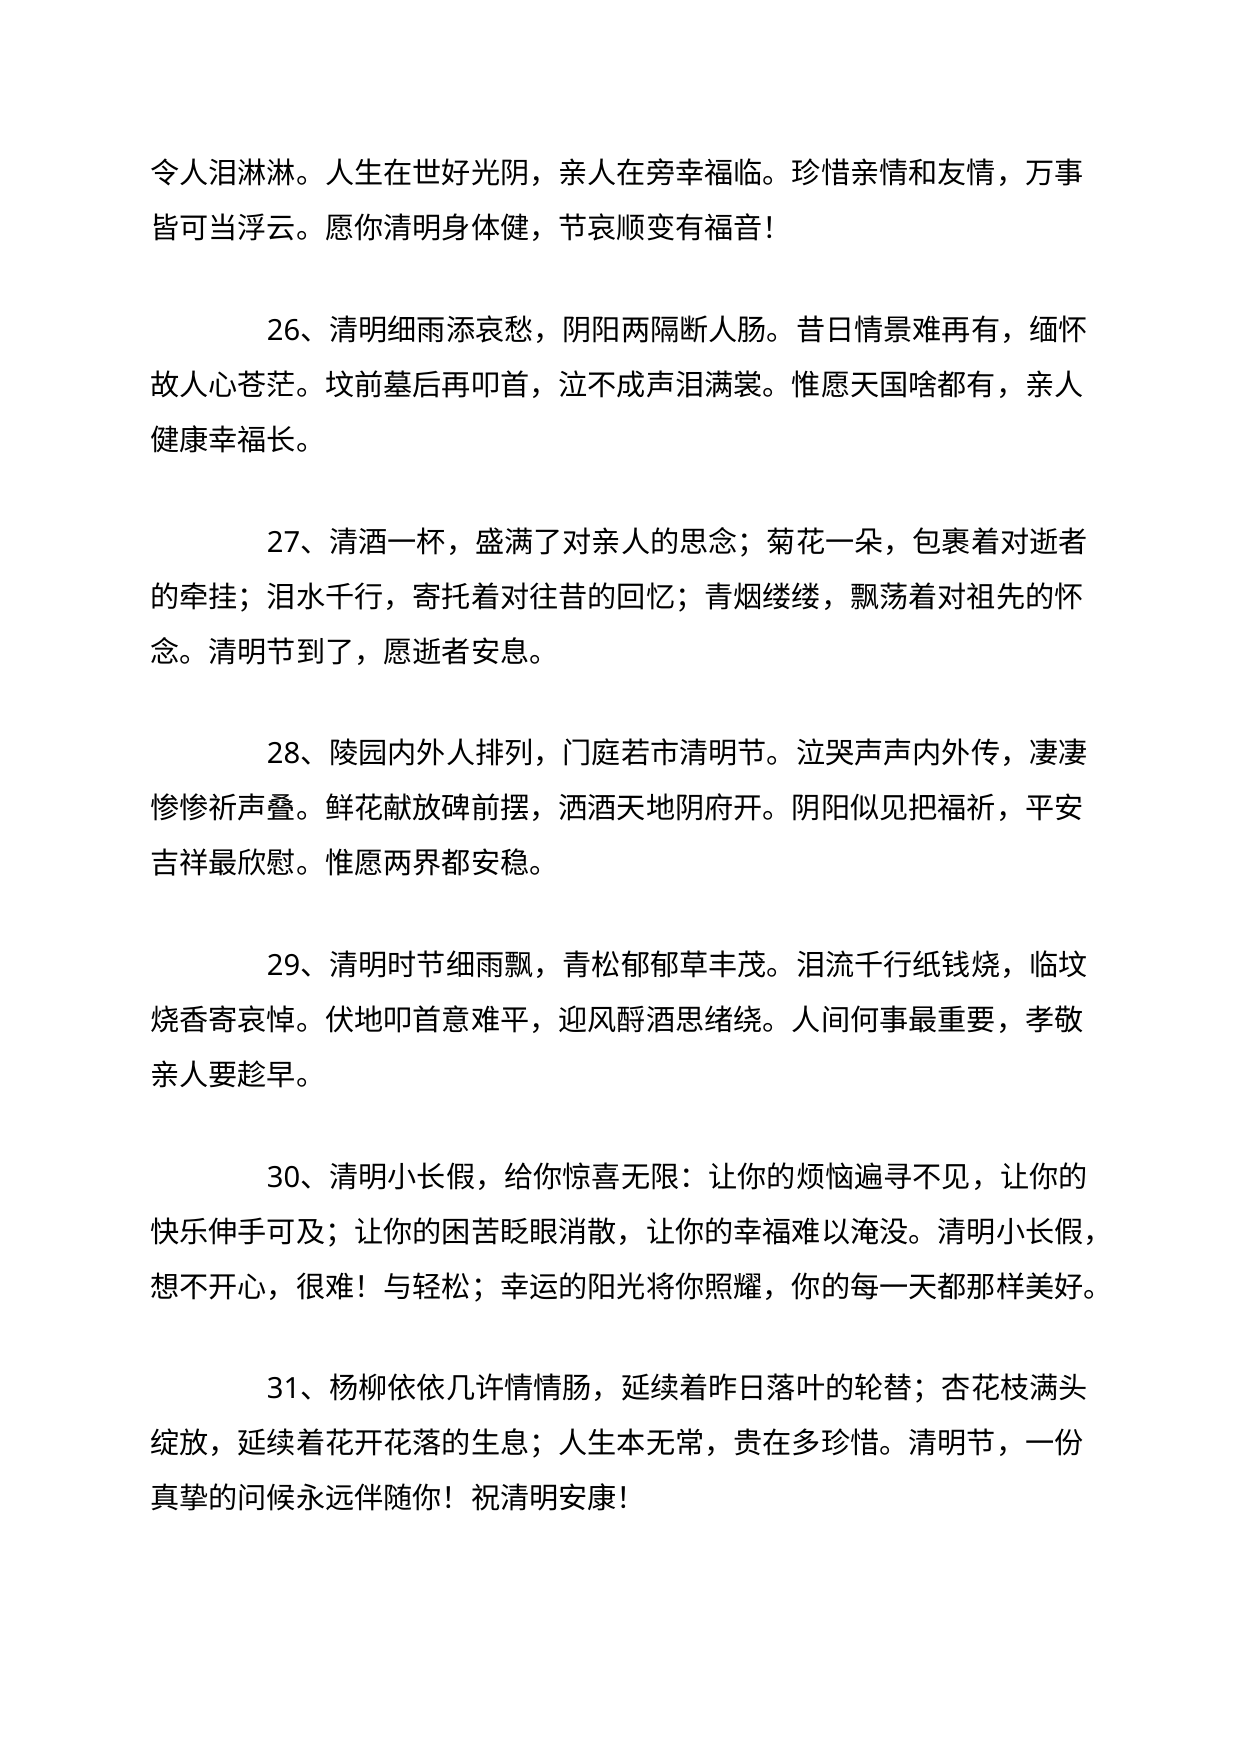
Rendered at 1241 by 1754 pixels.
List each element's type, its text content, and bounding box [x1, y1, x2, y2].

text 28、陵园内外人排列，门庭若市清明节。泣哭声声内外传，凄凄惨惨祈声叠。鲜花献放碑前摆，洒酒天地阴府开。阴阳似见把福祈，平安吉祥最欣慰。惟愿两界都安稳。 [150, 730, 1090, 882]
text 31、杨柳依依几许情情肠，延续着昨日落叶的轮替；杏花枝满头绽放，延续着花开花落的生息；人生本无常，贵在多珍惜。清明节，一份真挚的问候永远伴随你！祝清明安康！ [150, 1365, 1090, 1517]
text 30、清明小长假，给你惊喜无限：让你的烦恼遍寻不见，让你的快乐伸手可及；让你的困苦眨眼消散，让你的幸福难以淹没。清明小长假，想不开心，很难！与轻松；幸运的阳光将你照耀，你的每一天都那样美好。 [150, 1153, 1090, 1306]
text 29、清明时节细雨飘，青松郁郁草丰茂。泪流千行纸钱烧，临坟烧香寄哀悼。伏地叩首意难平，迎风酹酒思绪绕。人间何事最重要，孝敬亲人要趁早。 [150, 942, 1090, 1094]
text 27、清酒一杯，盛满了对亲人的思念；菊花一朵，包裹着对逝者的牵挂；泪水千行，寄托着对往昔的回忆；青烟缕缕，飘荡着对祖先的怀念。清明节到了，愿逝者安息。 [150, 518, 1090, 671]
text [150, 150, 1090, 247]
text 26、清明细雨添哀愁，阴阳两隔断人肠。昔日情景难再有，缅怀故人心苍茫。坟前墓后再叩首，泣不成声泪满裳。惟愿天国啥都有，亲人健康幸福长。 [150, 307, 1090, 459]
